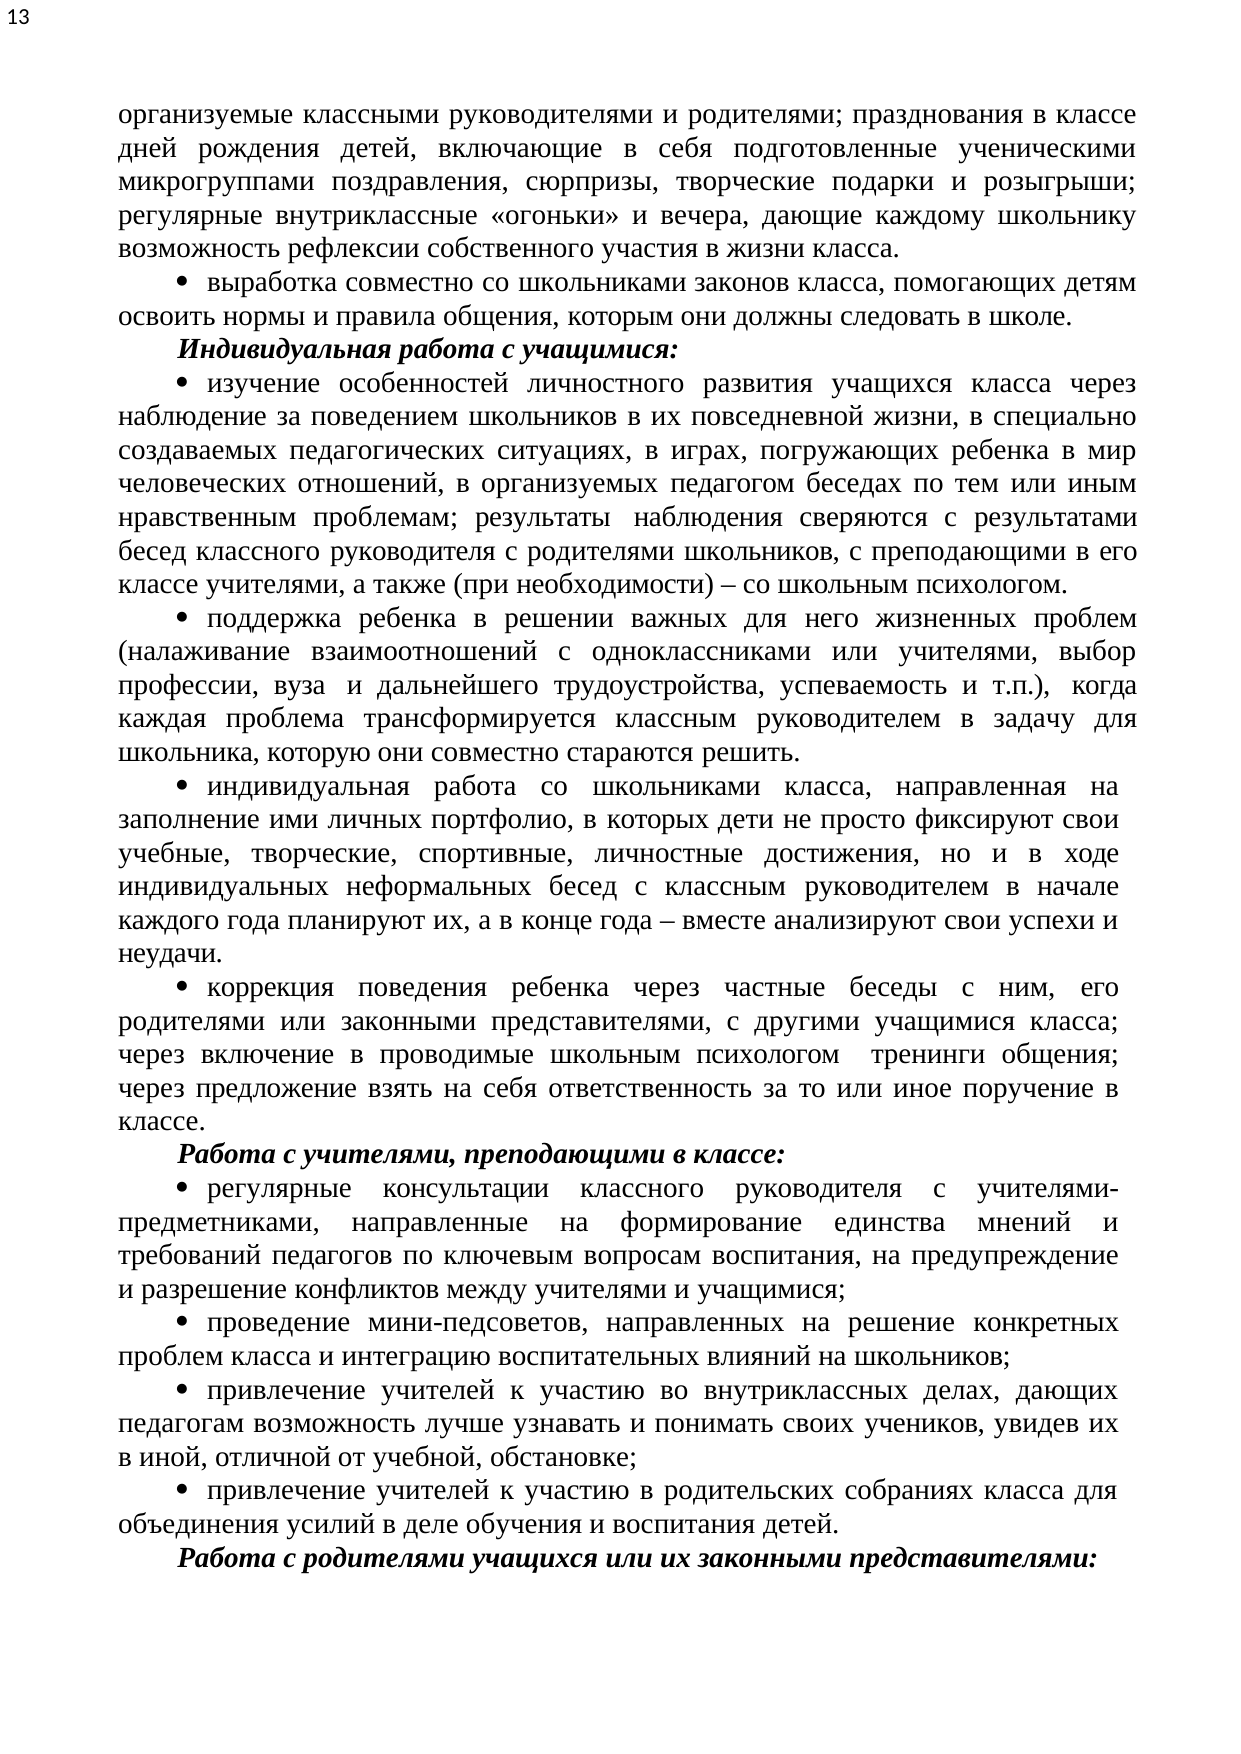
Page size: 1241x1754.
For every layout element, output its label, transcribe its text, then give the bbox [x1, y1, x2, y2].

text Индивидуальная работа с учащимися: [177, 332, 1201, 365]
list привлечение учителей к участию в родительских собраниях класса для объединения усилий в деле обучения и воспитания детей. [118, 1472, 1118, 1540]
list проведение мини-педсоветов, направленных на решение конкретных проблем класса и интеграцию воспитательных влияний на школьников; [118, 1304, 1119, 1372]
list привлечение учителей к участию во внутриклассных делах, дающих педагогам возможность лучше узнавать и понимать своих учеников, увидев их в иной, отличной от учебной, обстановке; [118, 1372, 1119, 1472]
list выработка совместно со школьниками законов класса, помогающих детям освоить нормы и правила общения, которым они должны следовать в школе. [118, 264, 1137, 331]
text организуемые классными руководителями и родителями; празднования в классе дней рождения детей, включающие в себя подготовленные ученическими микрогруппами поздравления, сюрпризы, творческие подарки и розыгрыши; регулярные внутриклассные «огоньки» и вечера, дающие каждому школьнику возможность рефлексии собственного участия в жизни класса. [118, 96, 1137, 264]
text Работа с учителями, преподающими в классе: [177, 1137, 1201, 1170]
list индивидуальная работа со школьниками класса, направленная на заполнение ими личных портфолио, в которых дети не просто фиксируют свои учебные, творческие, спортивные, личностные достижения, но и в ходе индивидуальных неформальных бесед с классным руководителем в начале каждого года планируют их, а в конце года – вместе анализируют свои успехи и неудачи. [118, 768, 1119, 969]
list коррекция поведения ребенка через частные беседы с ним, его родителями или законными представителями, с другими учащимися класса; через включение в проводимые школьным психологом тренинги общения; через предложение взять на себя ответственность за то или иное поручение в классе. [118, 969, 1119, 1137]
list регулярные консультации классного руководителя с учителями- предметниками, направленные на формирование единства мнений и требований педагогов по ключевым вопросам воспитания, на предупреждение и разрешение конфликтов между учителями и учащимися; [118, 1170, 1119, 1304]
list изучение особенностей личностного развития учащихся класса через наблюдение за поведением школьников в их повседневной жизни, в специально создаваемых педагогических ситуациях, в играх, погружающих ребенка в мир человеческих отношений, в организуемых педагогом беседах по тем или иным нравственным проблемам; результаты наблюдения сверяются с результатами бесед классного руководителя с родителями школьников, с преподающими в его классе учителями, а также (при необходимости) – со школьным психологом. [118, 365, 1137, 600]
text Работа с родителями учащихся или их законными представителями: [177, 1540, 1201, 1573]
list поддержка ребенка в решении важных для него жизненных проблем (налаживание взаимоотношений с одноклассниками или учителями, выбор профессии, вуза и дальнейшего трудоустройства, успеваемость и т.п.), когда каждая проблема трансформируется классным руководителем в задачу для школьника, которую они совместно стараются решить. [118, 600, 1137, 768]
